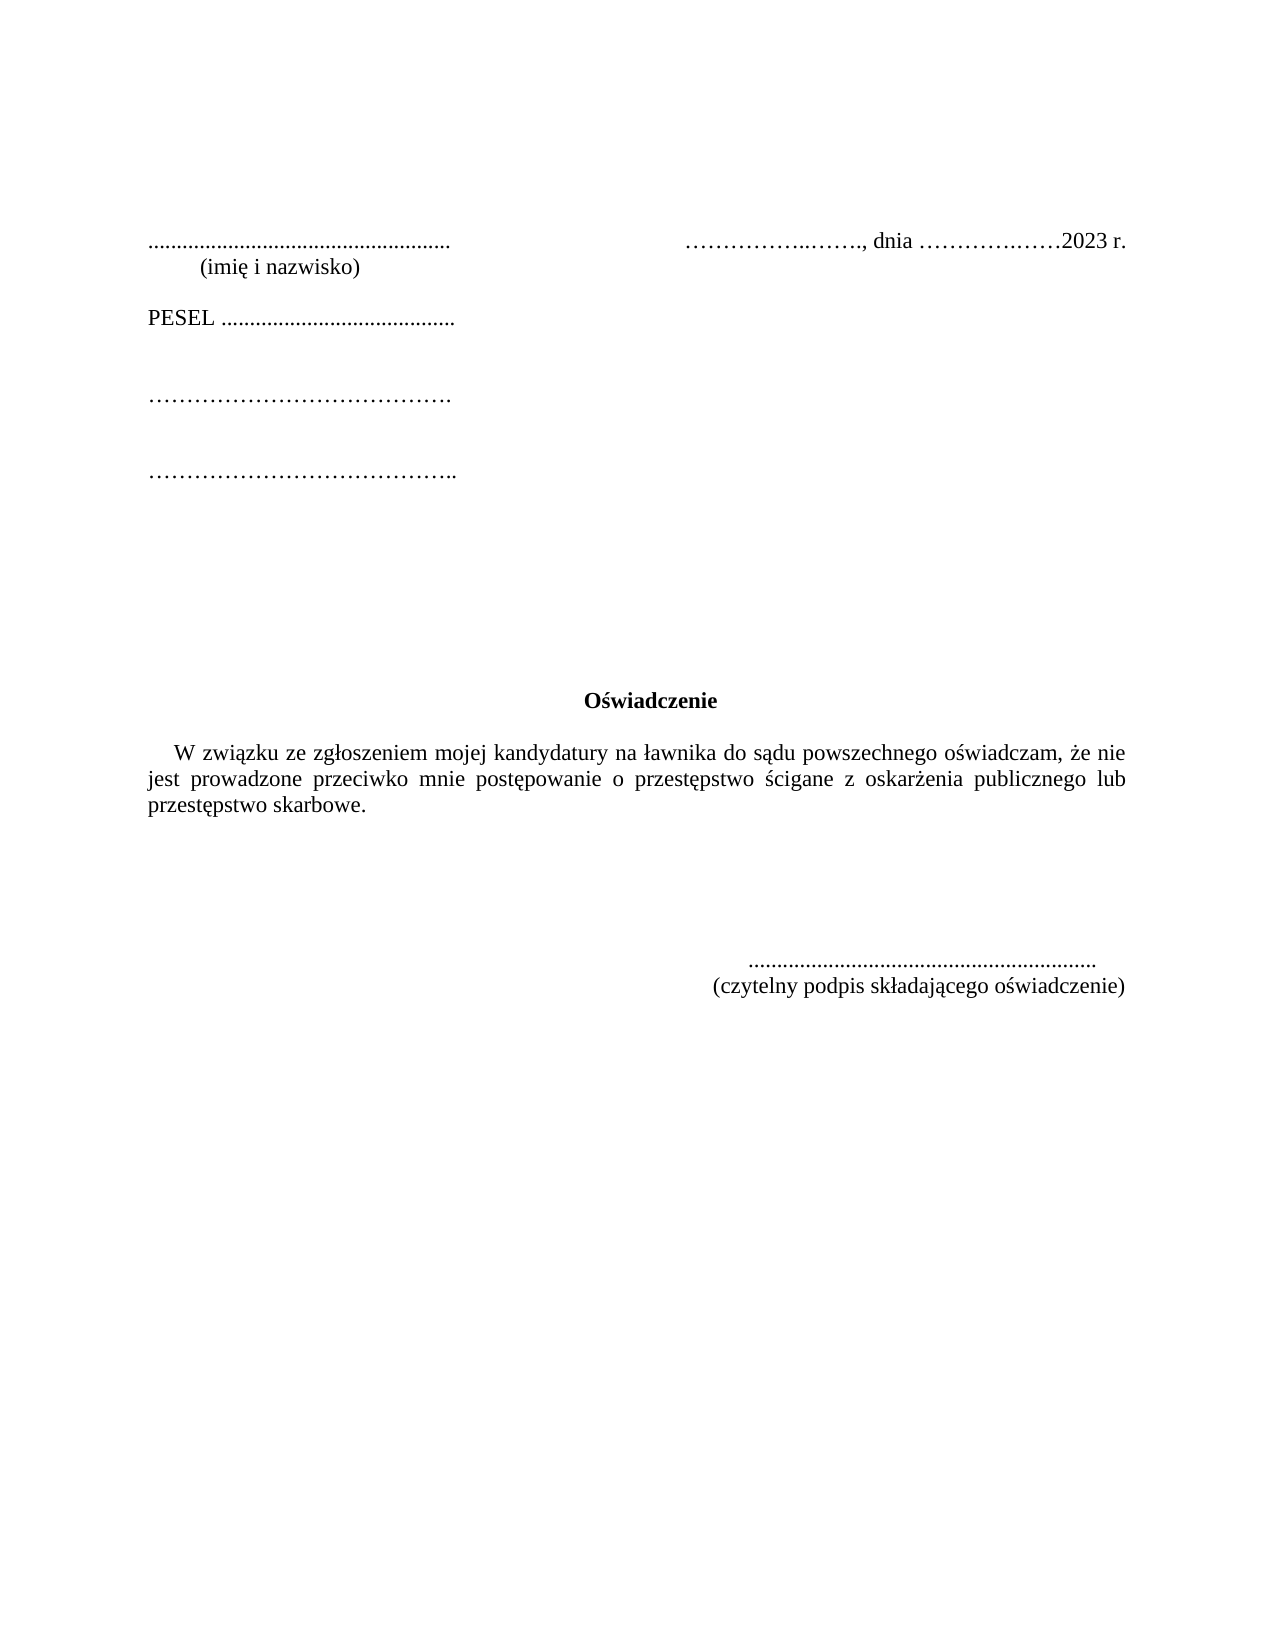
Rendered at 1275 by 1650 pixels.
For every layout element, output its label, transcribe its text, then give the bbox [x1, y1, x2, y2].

text …………………………………. [148, 381, 1127, 407]
text Oświadczenie [148, 687, 1127, 714]
text ..................................................... ……………..……., dnia ………….……2023 r. [148, 227, 1127, 253]
text (imię i nazwisko) [200, 253, 1127, 279]
text ............................................................. [148, 946, 1127, 972]
text W związku ze zgłoszeniem mojej kandydatury na ławnika do sądu powszechnego oświadczam, że nie jest prowadzone przeciwko mnie postępowanie o przestępstwo ścigane z oskarżenia publicznego lub przestępstwo skarbowe. [148, 739, 1127, 818]
text PESEL ......................................... [148, 304, 1127, 331]
text (czytelny podpis składającego oświadczenie) [673, 972, 1127, 998]
text ………………………………….. [148, 457, 1127, 483]
